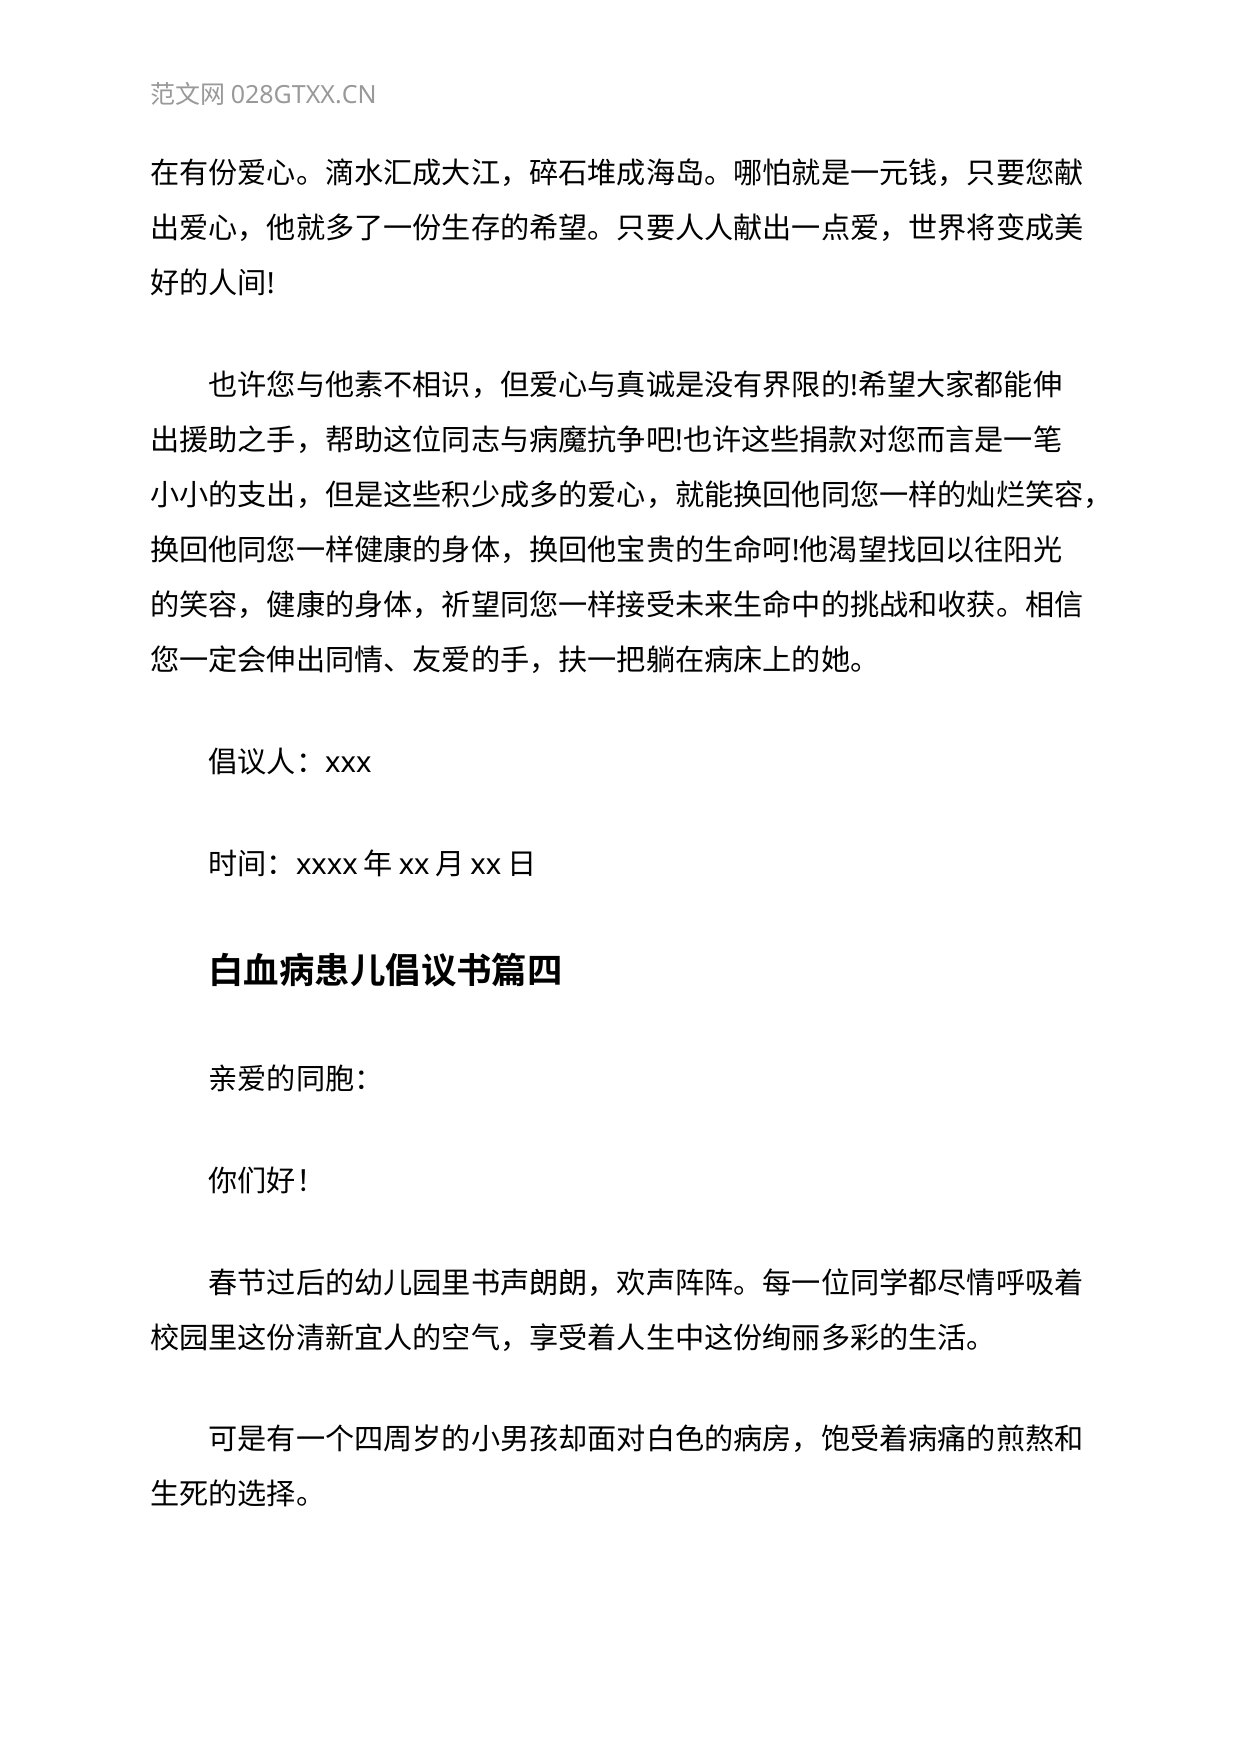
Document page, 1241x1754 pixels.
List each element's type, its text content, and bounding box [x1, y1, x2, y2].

text 春节过后的幼儿园里书声朗朗，欢声阵阵。每一位同学都尽情呼吸着校园里这份清新宜人的空气，享受着人生中这份绚丽多彩的生活。 [150, 1259, 1090, 1356]
text 可是有一个四周岁的小男孩却面对白色的病房，饱受着病痛的煎熬和生死的选择。 [150, 1416, 1090, 1513]
text 也许您与他素不相识，但爱心与真诚是没有界限的!希望大家都能伸出援助之手，帮助这位同志与病魔抗争吧!也许这些捐款对您而言是一笔小小的支出，但是这些积少成多的爱心，就能换回他同您一样的灿烂笑容，换回他同您一样健康的身体，换回他宝贵的生命呵!他渴望找回以往阳光的笑容，健康的身体，祈望同您一样接受未来生命中的挑战和收获。相信您一定会伸出同情、友爱的手，扶一把躺在病床上的她。 [150, 362, 1090, 679]
text 倡议人：xxx [150, 738, 1090, 781]
text 你们好！ [150, 1157, 1090, 1200]
text 白血病患儿倡议书篇四 [150, 942, 1090, 993]
text 时间：xxxx年xx月xx日 [150, 840, 1090, 883]
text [150, 150, 1090, 302]
text 亲爱的同胞： [150, 1056, 1090, 1098]
